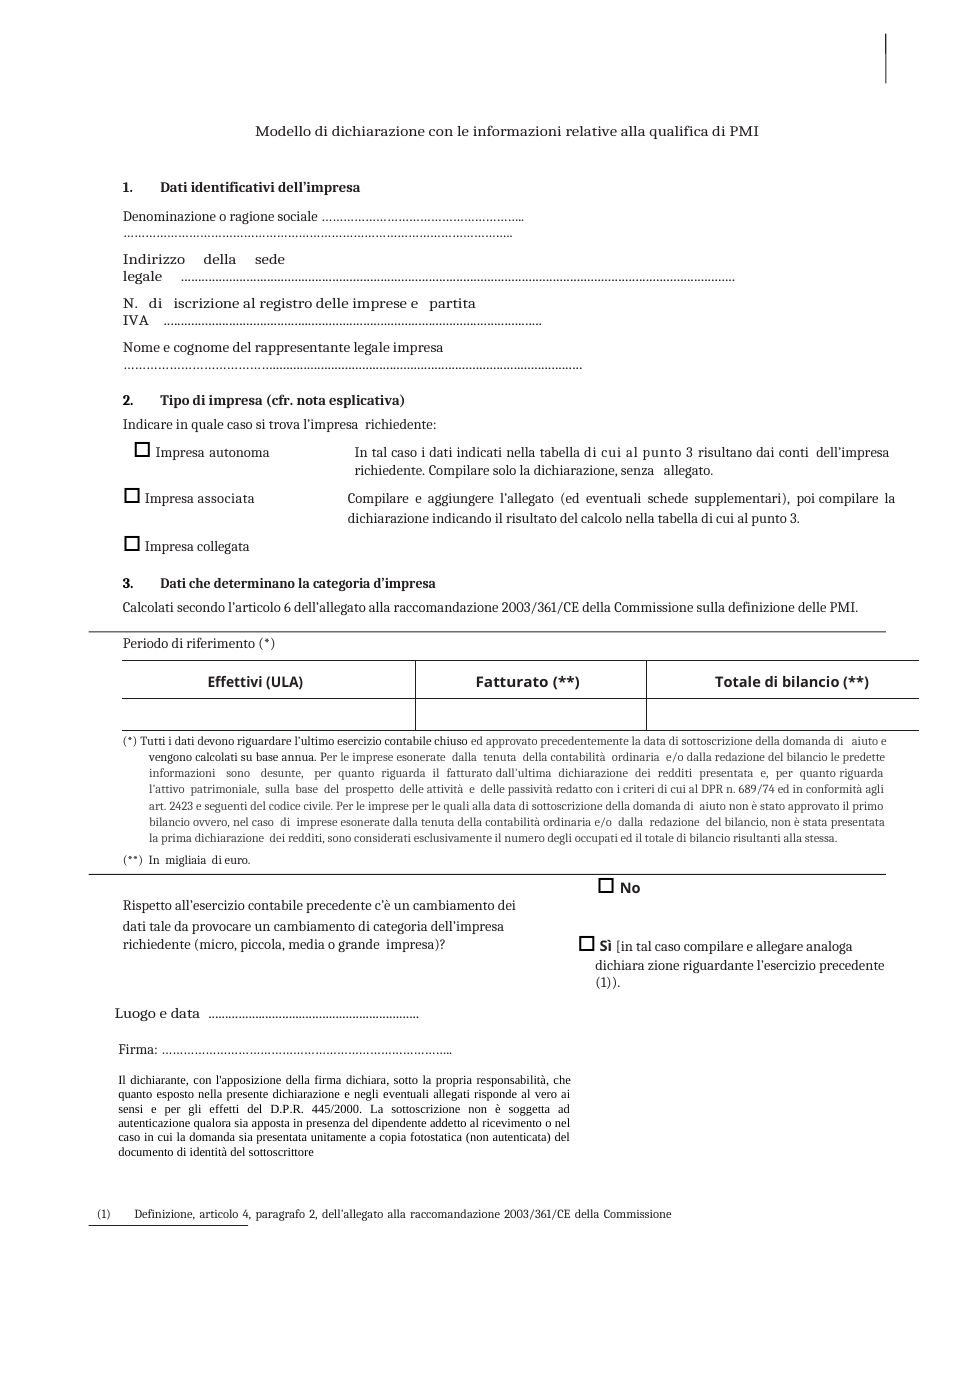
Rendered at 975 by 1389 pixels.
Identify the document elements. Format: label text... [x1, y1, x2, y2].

text Indicare in quale caso si trova l’impresa richiedente: [123, 416, 898, 433]
text Il dichiarante, con l'apposizione della firma dichiara, sotto la propria responsabilità, che quanto esposto nella presente dichiarazione e negli eventuali allegati risponde al vero ai sensi e per gli effetti del D.P.R. 445/2000. La sottoscrizione non è soggetta ad autenticazione qualora sia apposta in presenza del dipendente addetto al ricevimento o nel caso in cui la domanda sia presentata unitamente a copia fotostatica (non autenticata) del documento di identità del sottoscrittore [118, 1073, 571, 1159]
text Modello di dichiarazione con le informazioni relative alla qualifica di PMI [118, 124, 896, 141]
text Firma: …………………………………………………………………….. [59, 1041, 898, 1058]
subtitle Dati identificativi dell’impresa [123, 179, 898, 196]
text Indirizzo della sede legale ................................................................................................................................................................. [123, 251, 898, 285]
subtitle Denominazione o ragione sociale ………………………………………………..…………………………………………………………………………………………….. [123, 208, 898, 242]
text (*) Tutti i dati devono riguardare l’ultimo esercizio contabile chiuso ed approvato precedentemente la data di sottoscrizione della domanda di aiuto e vengono calcolati su base annua. Per le imprese esonerate dalla tenuta della contabilità ordinaria e/o dalla redazione del bilancio le predette informazioni sono desunte, per quanto riguarda il fatturato dall'ultima dichiarazione dei redditi presentata e, per quanto riguarda l'attivo patrimoniale, sulla base del prospetto delle attività e delle passività redatto con i criteri di cui al DPR n. 689/74 ed in conformità agli art. 2423 e seguenti del codice civile. Per le imprese per le quali alla data di sottoscrizione della domanda di aiuto non è stato approvato il primo bilancio ovvero, nel caso di imprese esonerate dalla tenuta della contabilità ordinaria e/o dalla redazione del bilancio, non è stata presentata la prima dichiarazione dei redditi, sono considerati esclusivamente il numero degli occupati ed il totale di bilancio risultanti alla stessa. [122, 734, 887, 845]
subtitle Dati che determinano la categoria d’impresa [123, 575, 898, 592]
text Periodo di riferimento (*) [123, 628, 898, 652]
text Calcolati secondo l’articolo 6 dell’allegato alla raccomandazione 2003/361/CE della Commissione sulla definizione delle PMI. [123, 599, 898, 616]
table_cell [647, 699, 919, 730]
text Nome e cognome del rappresentante legale impresa ………………………………….......................................................................................... [123, 339, 898, 373]
text Sì [in tal caso compilare e allegare analoga dichiara zione riguardante l’esercizio precedente (1)). [577, 936, 898, 991]
table_header Totale di bilancio (**) [647, 661, 919, 698]
text Impresa associata Compilare e aggiungere l’allegato (ed eventuali schede supplementari), poi compilare la dichiarazione indicando il risultato del calcolo nella tabella di cui al punto 3. [123, 489, 916, 527]
text Impresa autonoma In tal caso i dati indicati nella tabella di cui al punto 3 risultano dai conti dell’impresa richiedente. Compilare solo la dichiarazione, senza allegato. [133, 443, 898, 479]
subtitle No [123, 878, 898, 898]
subtitle Tipo di impresa (cfr. nota esplicativa) [123, 392, 898, 409]
table_header Fatturato (**) [416, 661, 646, 698]
text dati tale da provocare un cambiamento di categoria dell’impresa richiedente (micro, piccola, media o grande impresa)? [123, 918, 517, 953]
table_cell [416, 699, 646, 730]
text Luogo e data ............................................................... [59, 1006, 898, 1022]
text Impresa collegata [123, 537, 898, 556]
text N. di iscrizione al registro delle imprese e partita IVA .............................................................................................................. [123, 296, 898, 329]
table_cell [122, 699, 415, 730]
table_header Effettivi (ULA) [122, 661, 415, 698]
list Definizione, articolo 4, paragrafo 2, dell’allegato alla raccomandazione 2003/361/CE della Commissione [97, 1207, 898, 1222]
text Rispetto all’esercizio contabile precedente c’è un cambiamento dei [123, 899, 898, 914]
text (**) In migliaia di euro. [123, 853, 898, 867]
